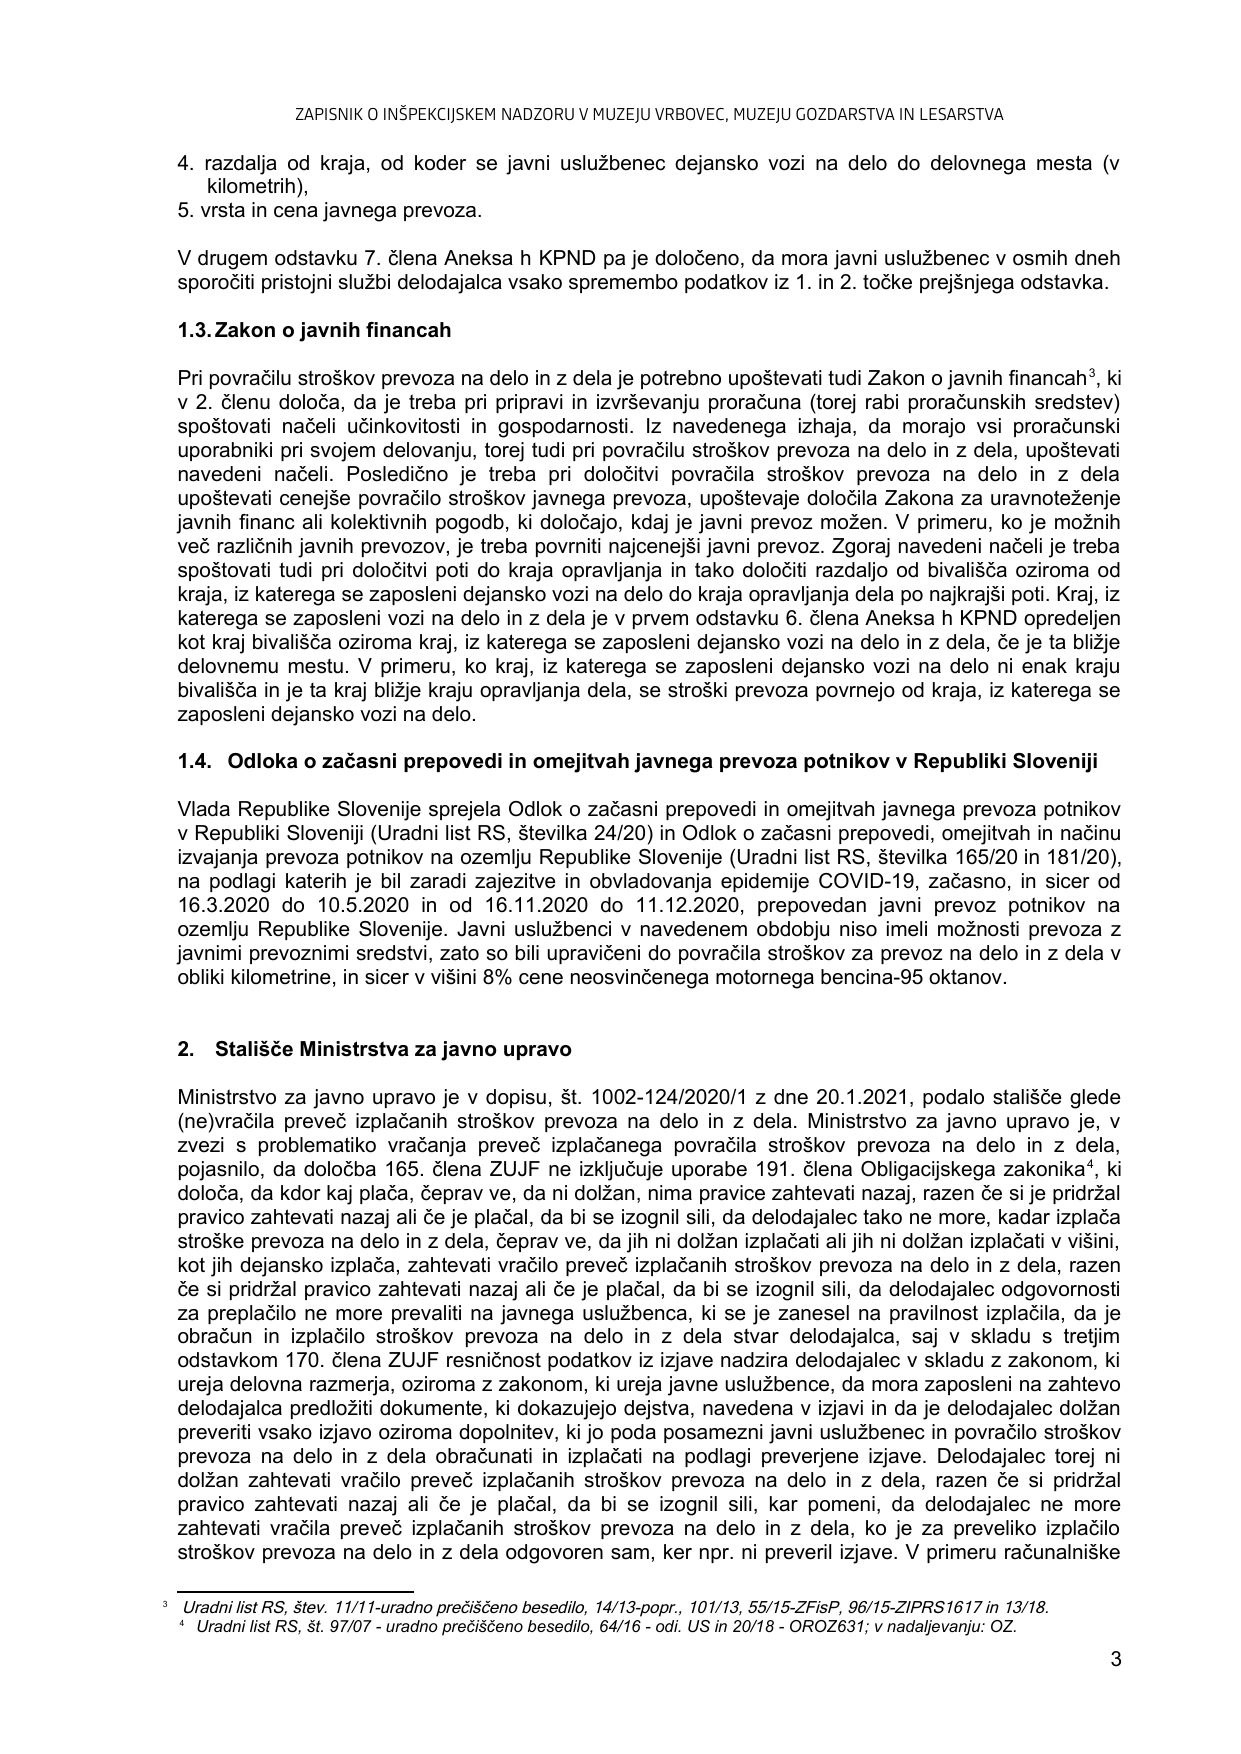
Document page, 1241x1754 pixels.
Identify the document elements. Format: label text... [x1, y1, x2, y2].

list Zakon o javnih financah [177, 318, 1122, 342]
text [177, 1085, 1122, 1564]
list Odloka o začasni prepovedi in omejitvah javnega prevoza potnikov v Republiki Sloveniji [177, 749, 1122, 773]
text 5. vrsta in cena javnega prevoza. [177, 198, 1122, 222]
text 4. razdalja od kraja, od koder se javni uslužbenec dejansko vozi na delo do delovnega mesta (v kilometrih), [177, 150, 1122, 198]
list Stališče Ministrstva za javno upravo [177, 1037, 1122, 1061]
text Vlada Republike Slovenije sprejela Odlok o začasni prepovedi in omejitvah javnega prevoza potnikov v Republiki Sloveniji (Uradni list RS, številka 24/20) in Odlok o začasni prepovedi, omejitvah in načinu izvajanja prevoza potnikov na ozemlju Republike Slovenije (Uradni list RS, številka 165/20 in 181/20), na podlagi katerih je bil zaradi zajezitve in obvladovanja epidemije COVID-19, začasno, in sicer od 16.3.2020 do 10.5.2020 in od 16.11.2020 do 11.12.2020, prepovedan javni prevoz potnikov na ozemlju Republike Slovenije. Javni uslužbenci v navedenem obdobju niso imeli možnosti prevoza z javnimi prevoznimi sredstvi, zato so bili upravičeni do povračila stroškov za prevoz na delo in z dela v obliki kilometrine, in sicer v višini 8% cene neosvinčenega motornega bencina-95 oktanov. [177, 797, 1122, 989]
text Pri povračilu stroškov prevoza na delo in z dela je potrebno upoštevati tudi Zakon o javnih financah, ki v 2. členu določa, da je treba pri pripravi in izvrševanju proračuna (torej rabi proračunskih sredstev) spoštovati načeli učinkovitosti in gospodarnosti. Iz navedenega izhaja, da morajo vsi proračunski uporabniki pri svojem delovanju, torej tudi pri povračilu stroškov prevoza na delo in z dela, upoštevati navedeni načeli. Posledično je treba pri določitvi povračila stroškov prevoza na delo in z dela upoštevati cenejše povračilo stroškov javnega prevoza, upoštevaje določila Zakona za uravnoteženje javnih financ ali kolektivnih pogodb, ki določajo, kdaj je javni prevoz možen. V primeru, ko je možnih več različnih javnih prevozov, je treba povrniti najcenejši javni prevoz. Zgoraj navedeni načeli je treba spoštovati tudi pri določitvi poti do kraja opravljanja in tako določiti razdaljo od bivališča oziroma od kraja, iz katerega se zaposleni dejansko vozi na delo do kraja opravljanja dela po najkrajši poti. Kraj, iz katerega se zaposleni vozi na delo in z dela je v prvem odstavku 6. člena Aneksa h KPND opredeljen kot kraj bivališča oziroma kraj, iz katerega se zaposleni dejansko vozi na delo in z dela, če je ta bližje delovnemu mestu. V primeru, ko kraj, iz katerega se zaposleni dejansko vozi na delo ni enak kraju bivališča in je ta kraj bližje kraju opravljanja dela, se stroški prevoza povrnejo od kraja, iz katerega se zaposleni dejansko vozi na delo. [177, 366, 1122, 725]
text V drugem odstavku 7. člena Aneksa h KPND pa je določeno, da mora javni uslužbenec v osmih dneh sporočiti pristojni službi delodajalca vsako spremembo podatkov iz 1. in 2. točke prejšnjega odstavka. [177, 246, 1122, 294]
